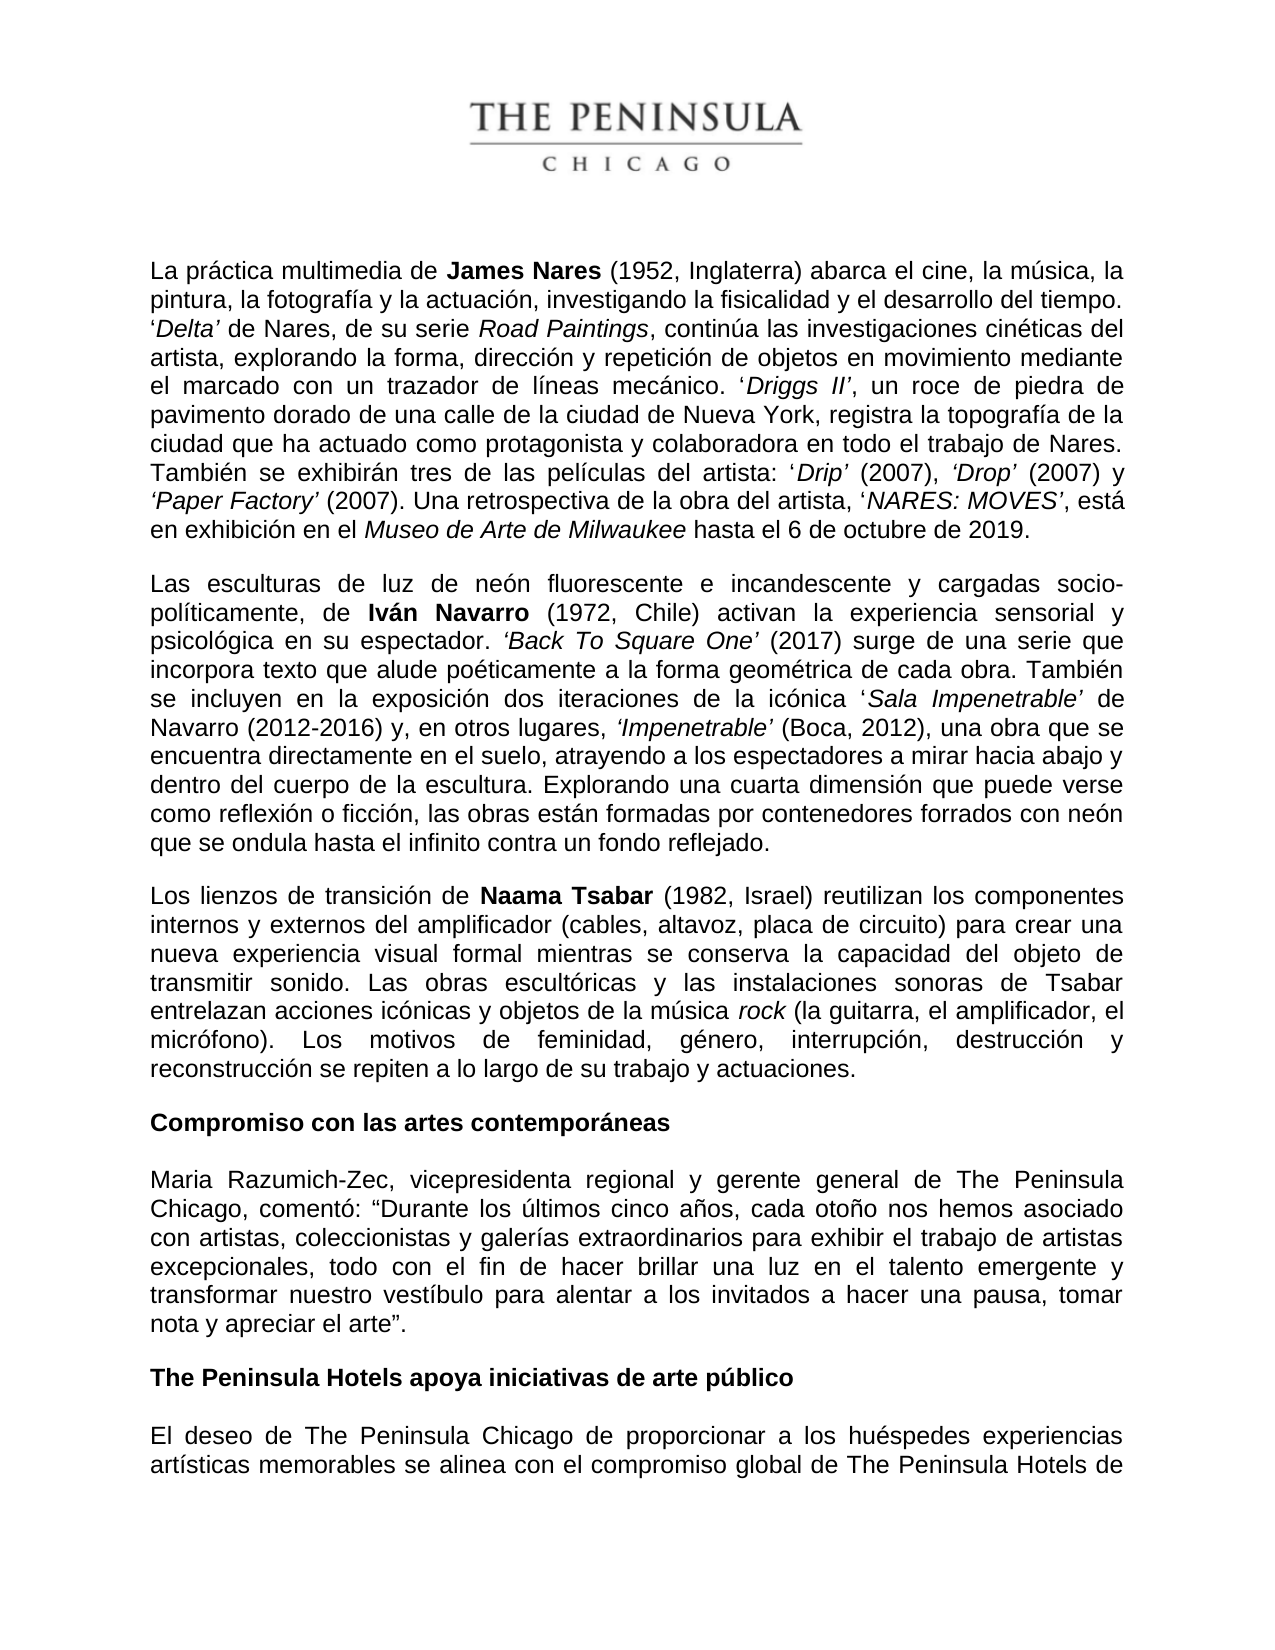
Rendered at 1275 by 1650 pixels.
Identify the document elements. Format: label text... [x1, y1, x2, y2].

text Las esculturas de luz de neón fluorescente e incandescente y cargadas socio-políticamente, de Iván Navarro (1972, Chile) activan la experiencia sensorial y psicológica en su espectador. ‘Back To Square One’ (2017) surge de una serie que incorpora texto que alude poéticamente a la forma geométrica de cada obra. También se incluyen en la exposición dos iteraciones de la icónica ‘Sala Impenetrable’ de Navarro (2012-2016) y, en otros lugares, ‘Impenetrable’ (Boca, 2012), una obra que se encuentra directamente en el suelo, atrayendo a los espectadores a mirar hacia abajo y dentro del cuerpo de la escultura. Explorando una cuarta dimensión que puede verse como reflexión o ficción, las obras están formadas por contenedores forrados con neón que se ondula hasta el infinito contra un fondo reflejado. [150, 569, 1125, 856]
text Compromiso con las artes contemporáneas [150, 1107, 1125, 1136]
text The Peninsula Hotels apoya iniciativas de arte público [150, 1363, 1125, 1392]
text La práctica multimedia de James Nares (1952, Inglaterra) abarca el cine, la música, la pintura, la fotografía y la actuación, investigando la fisicalidad y el desarrollo del tiempo. ‘Delta’ de Nares, de su serie Road Paintings, continúa las investigaciones cinéticas del artista, explorando la forma, dirección y repetición de objetos en movimiento mediante el marcado con un trazador de líneas mecánico. ‘Driggs II’, un roce de piedra de pavimento dorado de una calle de la ciudad de Nueva York, registra la topografía de la ciudad que ha actuado como protagonista y colaboradora en todo el trabajo de Nares. También se exhibirán tres de las películas del artista: ‘Drip’ (2007), ‘Drop’ (2007) y ‘Paper Factory’ (2007). Una retrospectiva de la obra del artista, ‘NARES: MOVES’, está en exhibición en el Museo de Arte de Milwaukee hasta el 6 de octubre de 2019. [150, 256, 1125, 544]
text Los lienzos de transición de Naama Tsabar (1982, Israel) reutilizan los componentes internos y externos del amplificador (cables, altavoz, placa de circuito) para crear una nueva experiencia visual formal mientras se conserva la capacidad del objeto de transmitir sonido. Las obras escultóricas y las instalaciones sonoras de Tsabar entrelazan acciones icónicas y objetos de la música rock (la guitarra, el amplificador, el micrófono). Los motivos de feminidad, género, interrupción, destrucción y reconstrucción se repiten a lo largo de su trabajo y actuaciones. [150, 881, 1125, 1082]
text Maria Razumich-Zec, vicepresidenta regional y gerente general de The Peninsula Chicago, comentó: “Durante los últimos cinco años, cada otoño nos hemos asociado con artistas, coleccionistas y galerías extraordinarios para exhibir el trabajo de artistas excepcionales, todo con el fin de hacer brillar una luz en el talento emergente y transformar nuestro vestíbulo para alentar a los invitados a hacer una pausa, tomar nota y apreciar el arte”. [150, 1166, 1125, 1338]
picture [452, 86, 822, 202]
